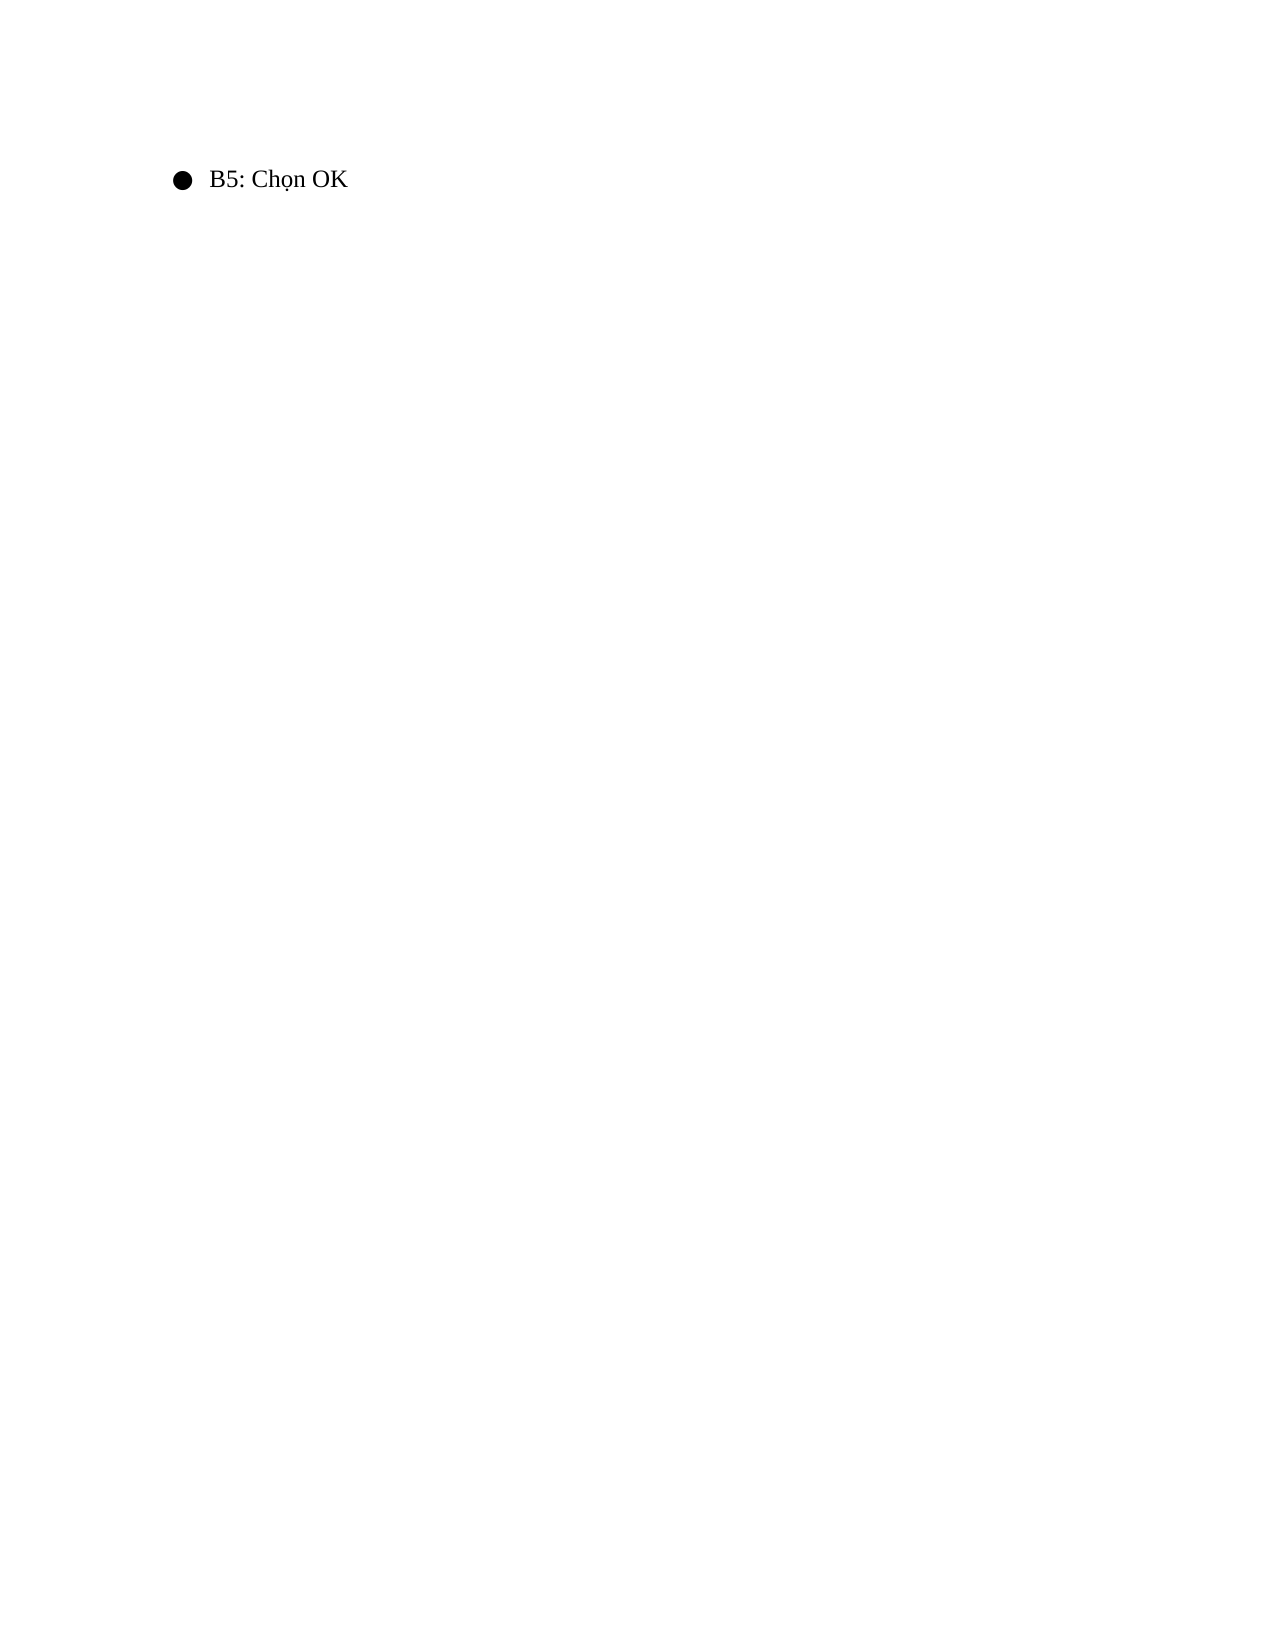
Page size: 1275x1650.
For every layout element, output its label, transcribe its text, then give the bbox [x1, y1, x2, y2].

list B5: Chọn OK [172, 150, 1125, 201]
